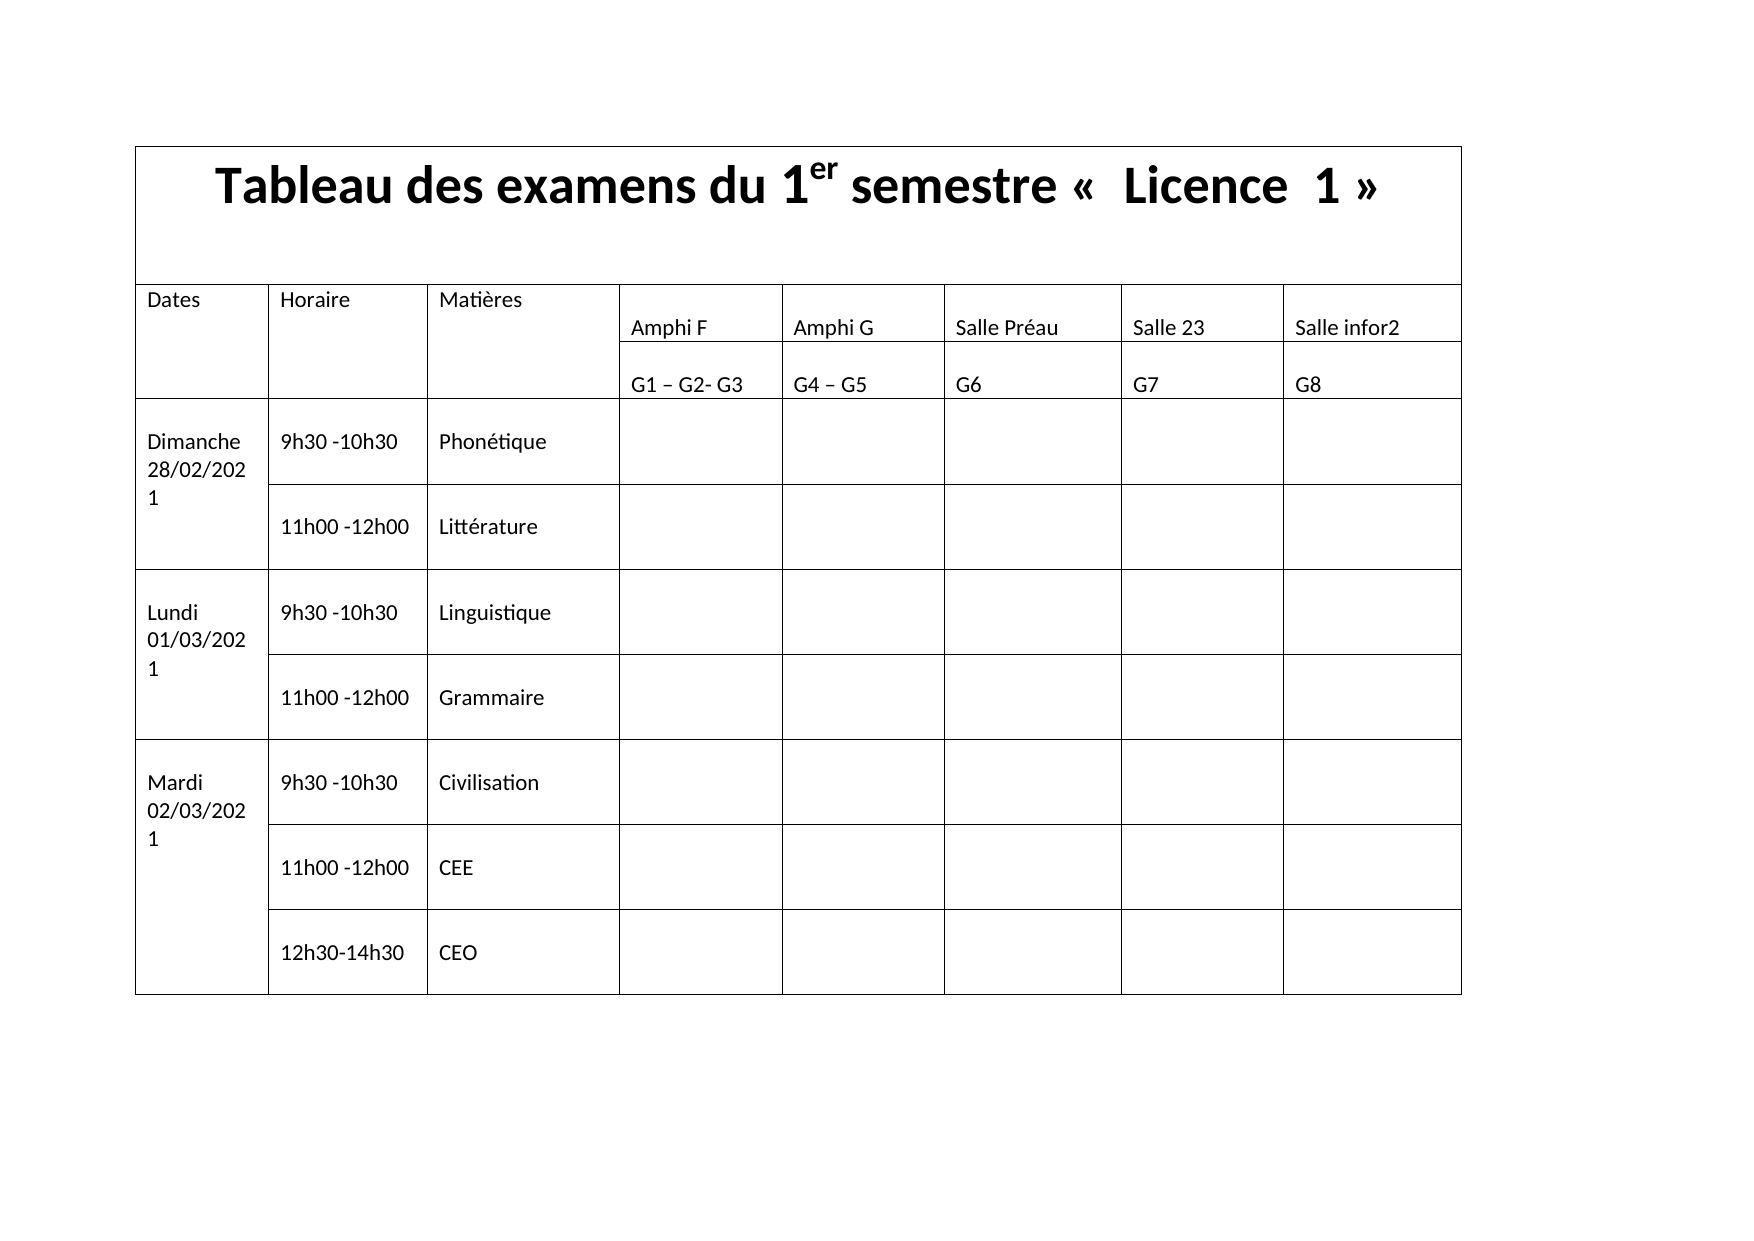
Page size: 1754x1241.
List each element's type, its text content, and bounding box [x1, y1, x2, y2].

table_cell [620, 740, 782, 824]
table_cell Dates [136, 285, 268, 398]
table_cell Salle infor2 [1284, 285, 1461, 341]
table_cell [620, 825, 782, 909]
table_cell [1284, 570, 1461, 654]
table_cell 9h30 -10h30 [269, 570, 427, 654]
table_cell [945, 740, 1121, 824]
table_cell [945, 655, 1121, 739]
table_cell CEO [428, 910, 619, 994]
table_cell [620, 399, 782, 483]
table_cell [783, 485, 944, 568]
table_cell [945, 910, 1121, 994]
table_cell Grammaire [428, 655, 619, 739]
table_cell Littérature [428, 485, 619, 568]
table_cell Salle Préau [945, 285, 1121, 341]
table_cell [1122, 570, 1283, 654]
table_cell Linguistique [428, 570, 619, 654]
table_cell [783, 740, 944, 824]
table_cell G4 – G5 [783, 342, 944, 398]
table_cell 11h00 -12h00 [269, 485, 427, 568]
table_cell G8 [1284, 342, 1461, 398]
table_cell [1284, 655, 1461, 739]
table_cell [1122, 910, 1283, 994]
table_cell 9h30 -10h30 [269, 740, 427, 824]
table_cell Civilisation [428, 740, 619, 824]
table_cell [945, 399, 1121, 483]
table_cell [1284, 910, 1461, 994]
table_cell [620, 485, 782, 568]
table_cell [1122, 399, 1283, 483]
table_cell 11h00 -12h00 [269, 825, 427, 909]
table_cell [1122, 740, 1283, 824]
table_cell [1284, 825, 1461, 909]
table_cell [783, 910, 944, 994]
table_cell 11h00 -12h00 [269, 655, 427, 739]
table_cell [783, 825, 944, 909]
table_cell [1122, 825, 1283, 909]
table_cell [620, 655, 782, 739]
table_cell [1284, 485, 1461, 568]
table_cell [1122, 485, 1283, 568]
table_cell 12h30-14h30 [269, 910, 427, 994]
table_cell Phonétique [428, 399, 619, 483]
table_cell Dimanche 28/02/2021 [136, 399, 268, 568]
table_cell [783, 570, 944, 654]
table_cell G6 [945, 342, 1121, 398]
table_cell Amphi G [783, 285, 944, 341]
table_cell [945, 825, 1121, 909]
table_cell Amphi F [620, 285, 782, 341]
table_cell Lundi 01/03/2021 [136, 570, 268, 739]
table_cell [1284, 740, 1461, 824]
table_cell Mardi 02/03/2021 [136, 740, 268, 994]
table_cell [1122, 655, 1283, 739]
table_cell [783, 655, 944, 739]
table_cell CEE [428, 825, 619, 909]
table_cell [620, 570, 782, 654]
table_cell [1284, 399, 1461, 483]
table_cell Salle 23 [1122, 285, 1283, 341]
table_cell Matières [428, 285, 619, 398]
table_cell G7 [1122, 342, 1283, 398]
table_cell Horaire [269, 285, 427, 398]
table_cell [945, 485, 1121, 568]
table_cell [783, 399, 944, 483]
table_cell [620, 910, 782, 994]
table_cell G1 – G2- G3 [620, 342, 782, 398]
table_cell [945, 570, 1121, 654]
table_cell 9h30 -10h30 [269, 399, 427, 483]
table_header Tableau des examens du 1er semestre « Licence 1 » [136, 147, 1461, 284]
